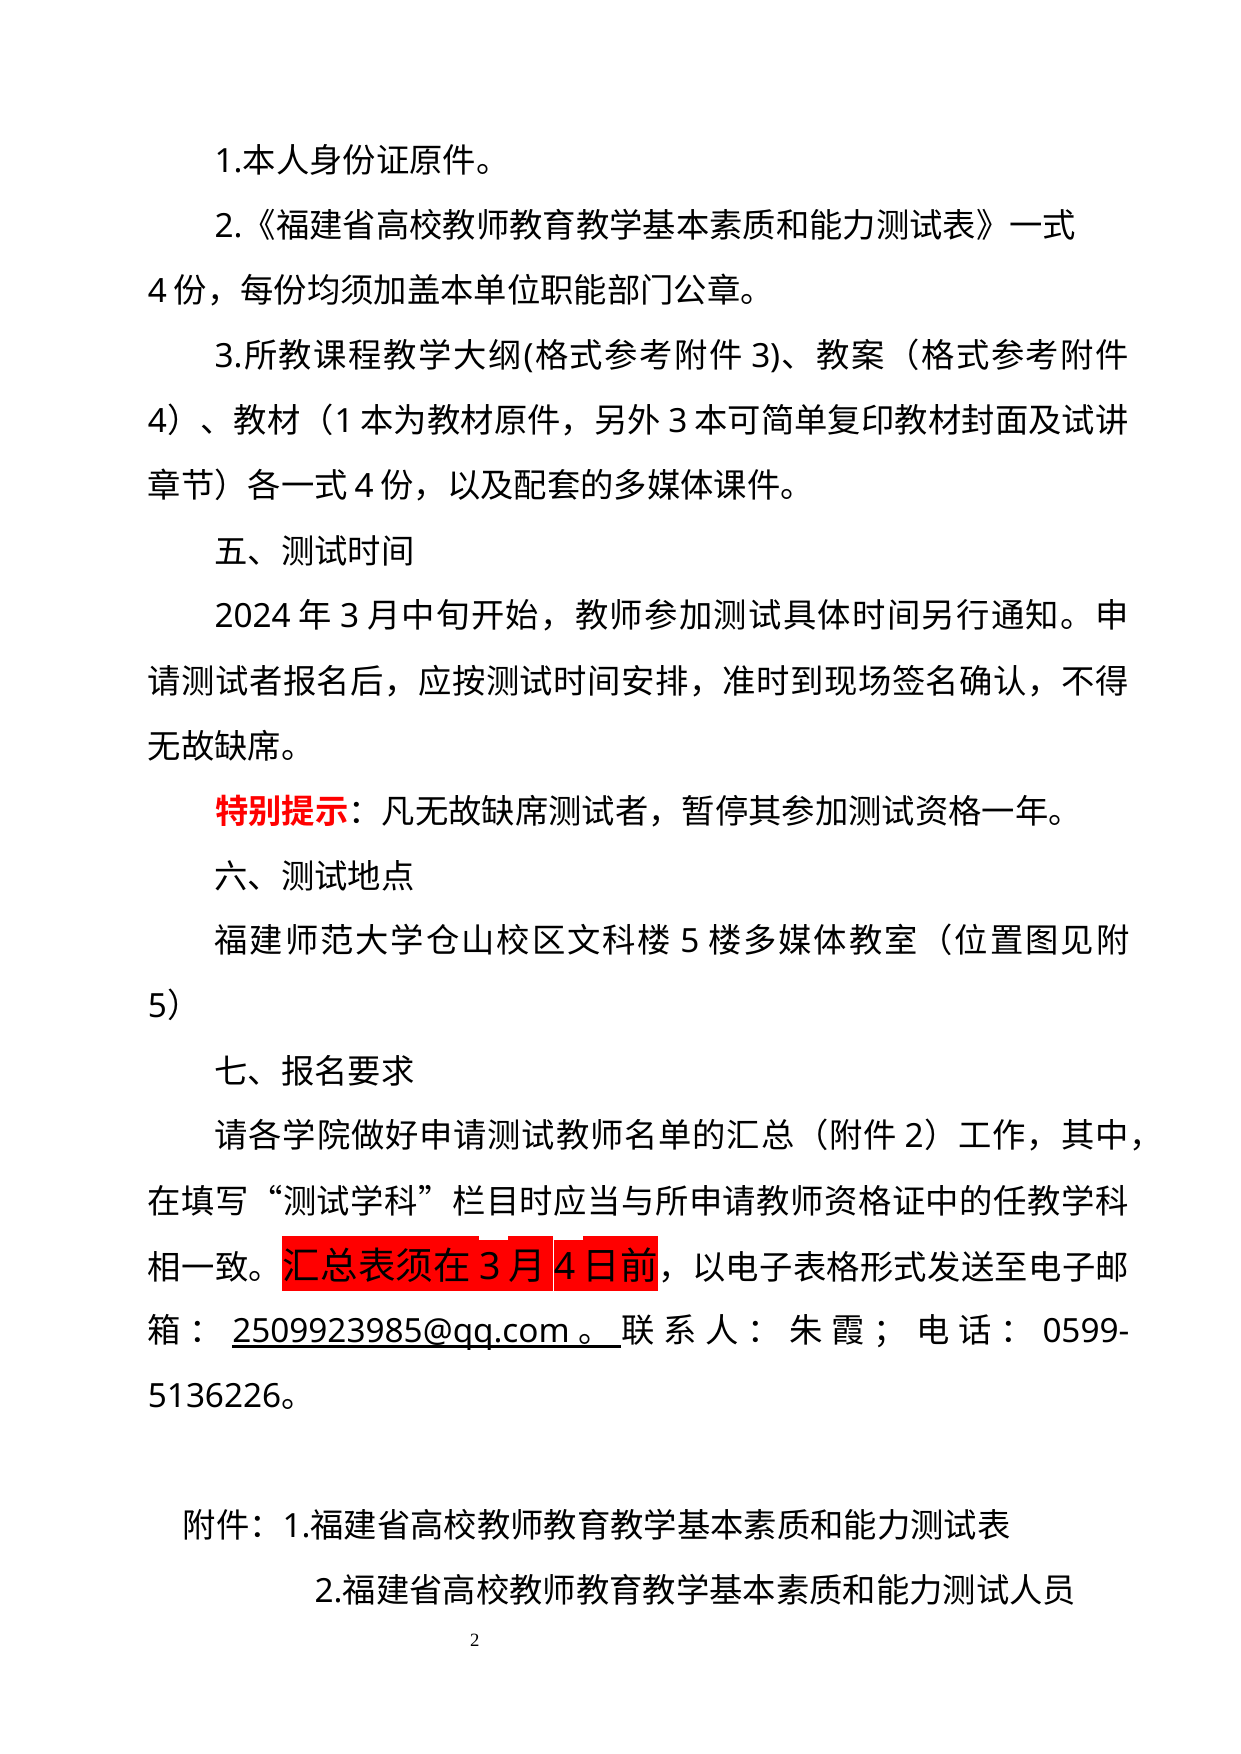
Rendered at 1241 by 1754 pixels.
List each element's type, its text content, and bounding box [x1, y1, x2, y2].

text 附件：1.福建省高校教师教育教学基本素质和能力测试表 [148, 1491, 1129, 1556]
text 五、测试时间 [148, 516, 1129, 581]
text 4份，每份均须加盖本单位职能部门公章。 [148, 256, 1129, 321]
text 3.所教课程教学大纲(格式参考附件3)、教案（格式参考附件4）、教材（1本为教材原件，另外3本可简单复印教材封面及试讲章节）各一式4份，以及配套的多媒体课件。 [148, 321, 1129, 516]
text 1.本人身份证原件。 [148, 126, 1129, 191]
text 2.福建省高校教师教育教学基本素质和能力测试人员 [148, 1556, 1129, 1621]
text 特别提示：凡无故缺席测试者，暂停其参加测试资格一年。 [148, 776, 1129, 841]
text 六、测试地点 [148, 841, 1129, 906]
text 2.《福建省高校教师教育教学基本素质和能力测试表》一式 [148, 191, 1129, 256]
text 请各学院做好申请测试教师名单的汇总（附件2）工作，其中，在填写“测试学科”栏目时应当与所申请教师资格证中的任教学科相一致。汇总表须在3月4日前，以电子表格形式发送至电子邮箱：2509923985@qq.com。联系人：朱霞；电话：0599-5136226。 [148, 1101, 1129, 1426]
text 2024年3月中旬开始，教师参加测试具体时间另行通知。申请测试者报名后，应按测试时间安排，准时到现场签名确认，不得无故缺席。 [148, 581, 1129, 776]
text 七、报名要求 [148, 1036, 1129, 1101]
text 福建师范大学仓山校区文科楼5楼多媒体教室（位置图见附5） [148, 906, 1129, 1036]
